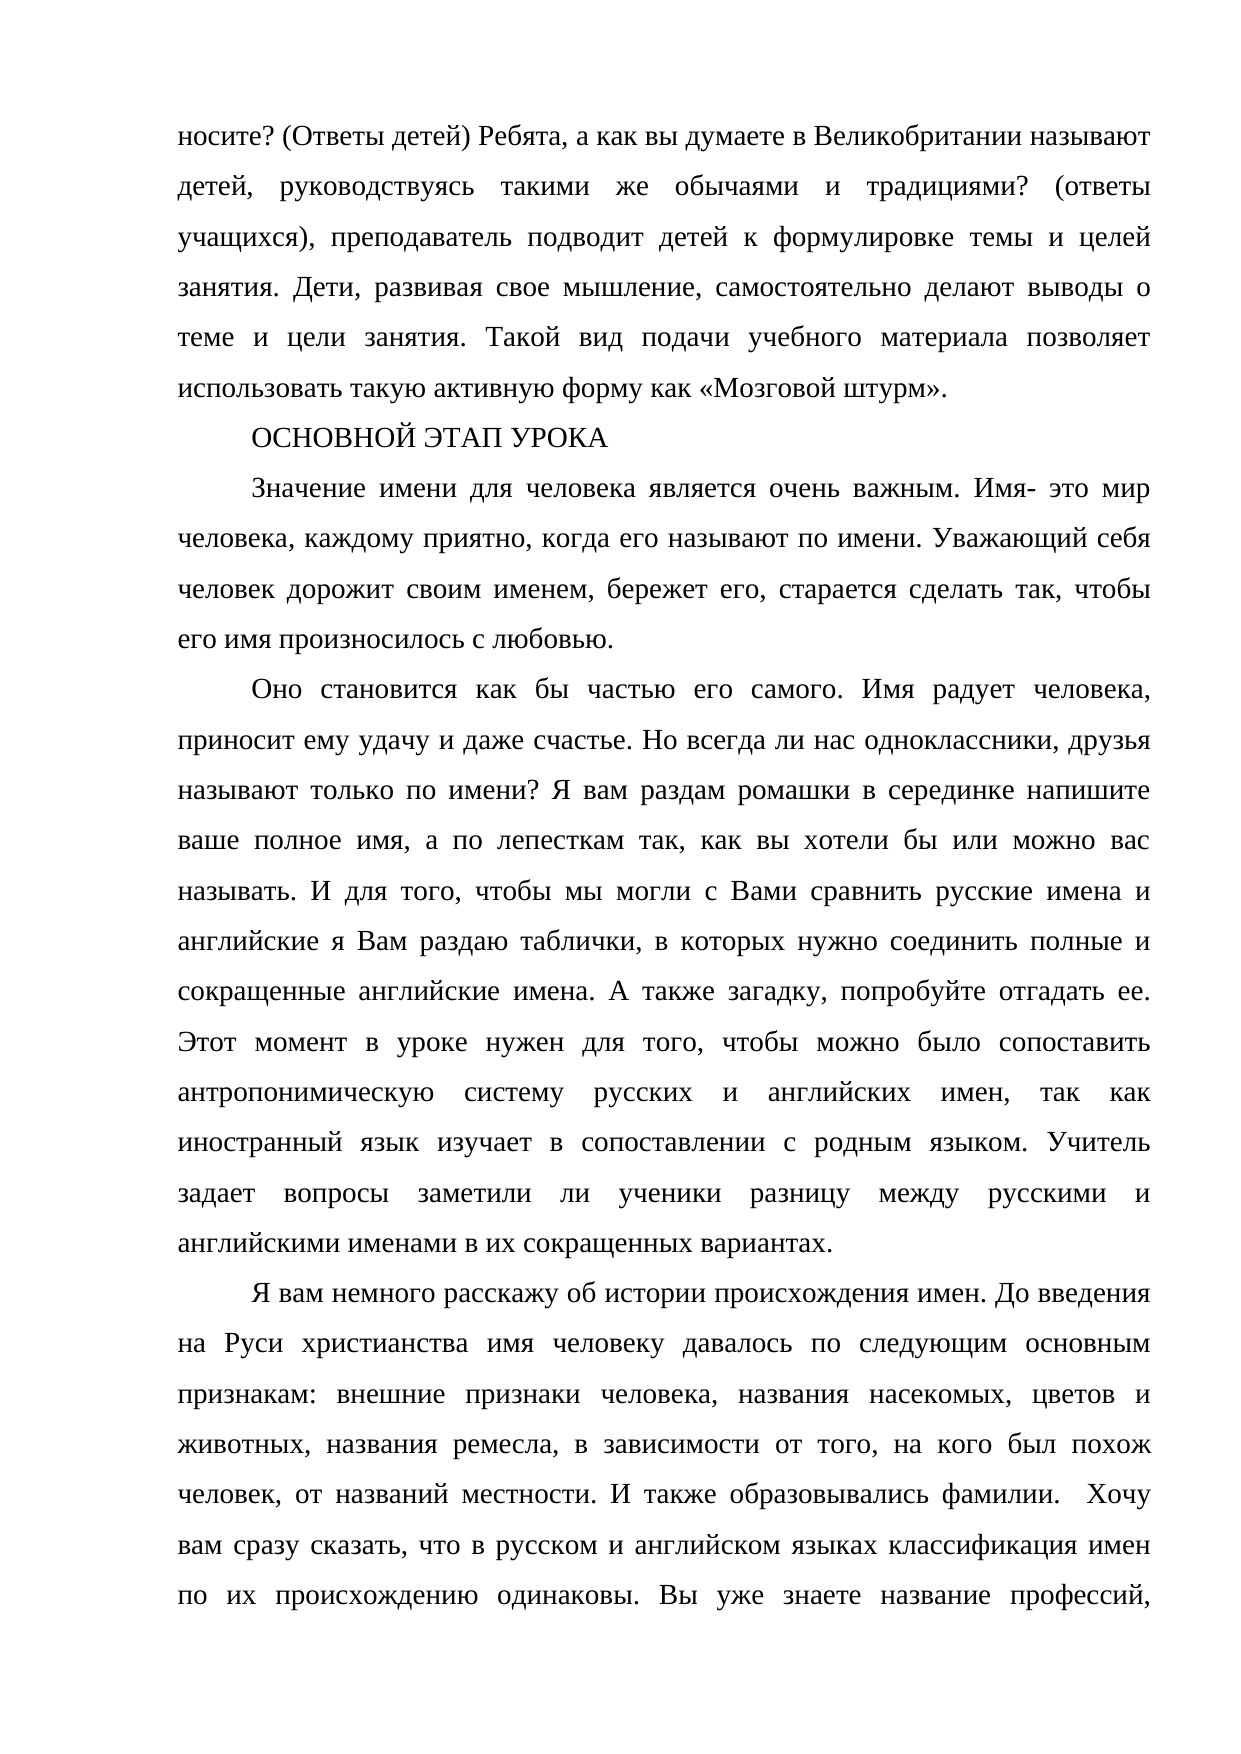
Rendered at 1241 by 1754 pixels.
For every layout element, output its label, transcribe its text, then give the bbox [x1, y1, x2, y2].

text Оно становится как бы частью его самого. Имя радует человека, приносит ему удачу и даже счастье. Но всегда ли нас одноклассники, друзья называют только по имени? Я вам раздам ромашки в серединке напишите ваше полное имя, а по лепесткам так, как вы хотели бы или можно вас называть. И для того, чтобы мы могли с Вами сравнить русские имена и английские я Вам раздаю таблички, в которых нужно соединить полные и сокращенные английские имена. А также загадку, попробуйте отгадать ее. Этот момент в уроке нужен для того, чтобы можно было сопоставить антропонимическую систему русских и английских имен, так как иностранный язык изучает в сопоставлении с родным языком. Учитель задает вопросы заметили ли ученики разницу между русскими и английскими именами в их сокращенных вариантах. [177, 672, 1152, 1258]
text ОСНОВНОЙ ЭТАП УРОКА [177, 420, 1152, 453]
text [177, 118, 1152, 403]
text Значение имени для человека является очень важным. Имя- это мир человека, каждому приятно, когда его называют по имени. Уважающий себя человек дорожит своим именем, бережет его, старается сделать так, чтобы его имя произносилось с любовью. [177, 470, 1152, 655]
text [177, 1275, 1152, 1611]
